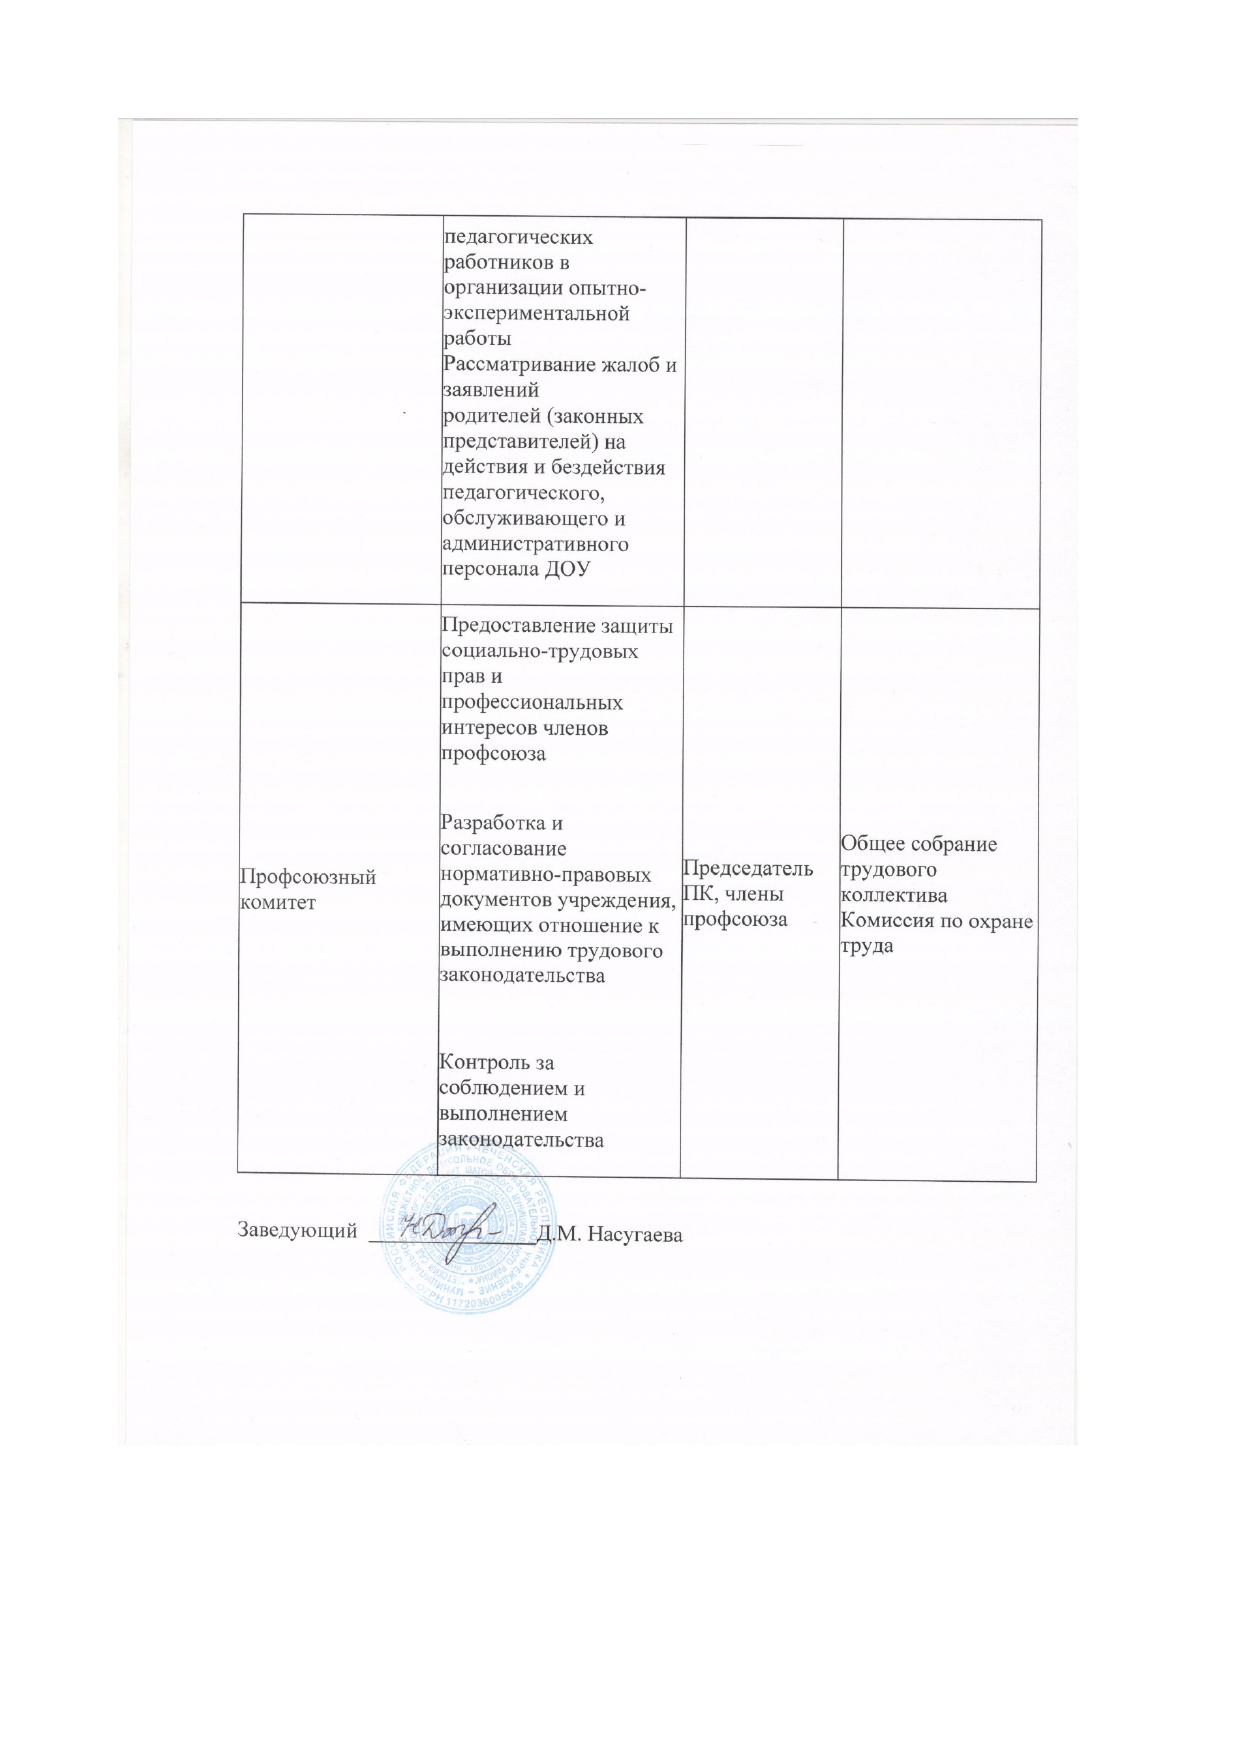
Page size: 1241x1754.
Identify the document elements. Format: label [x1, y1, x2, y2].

picture [118, 118, 1079, 1458]
